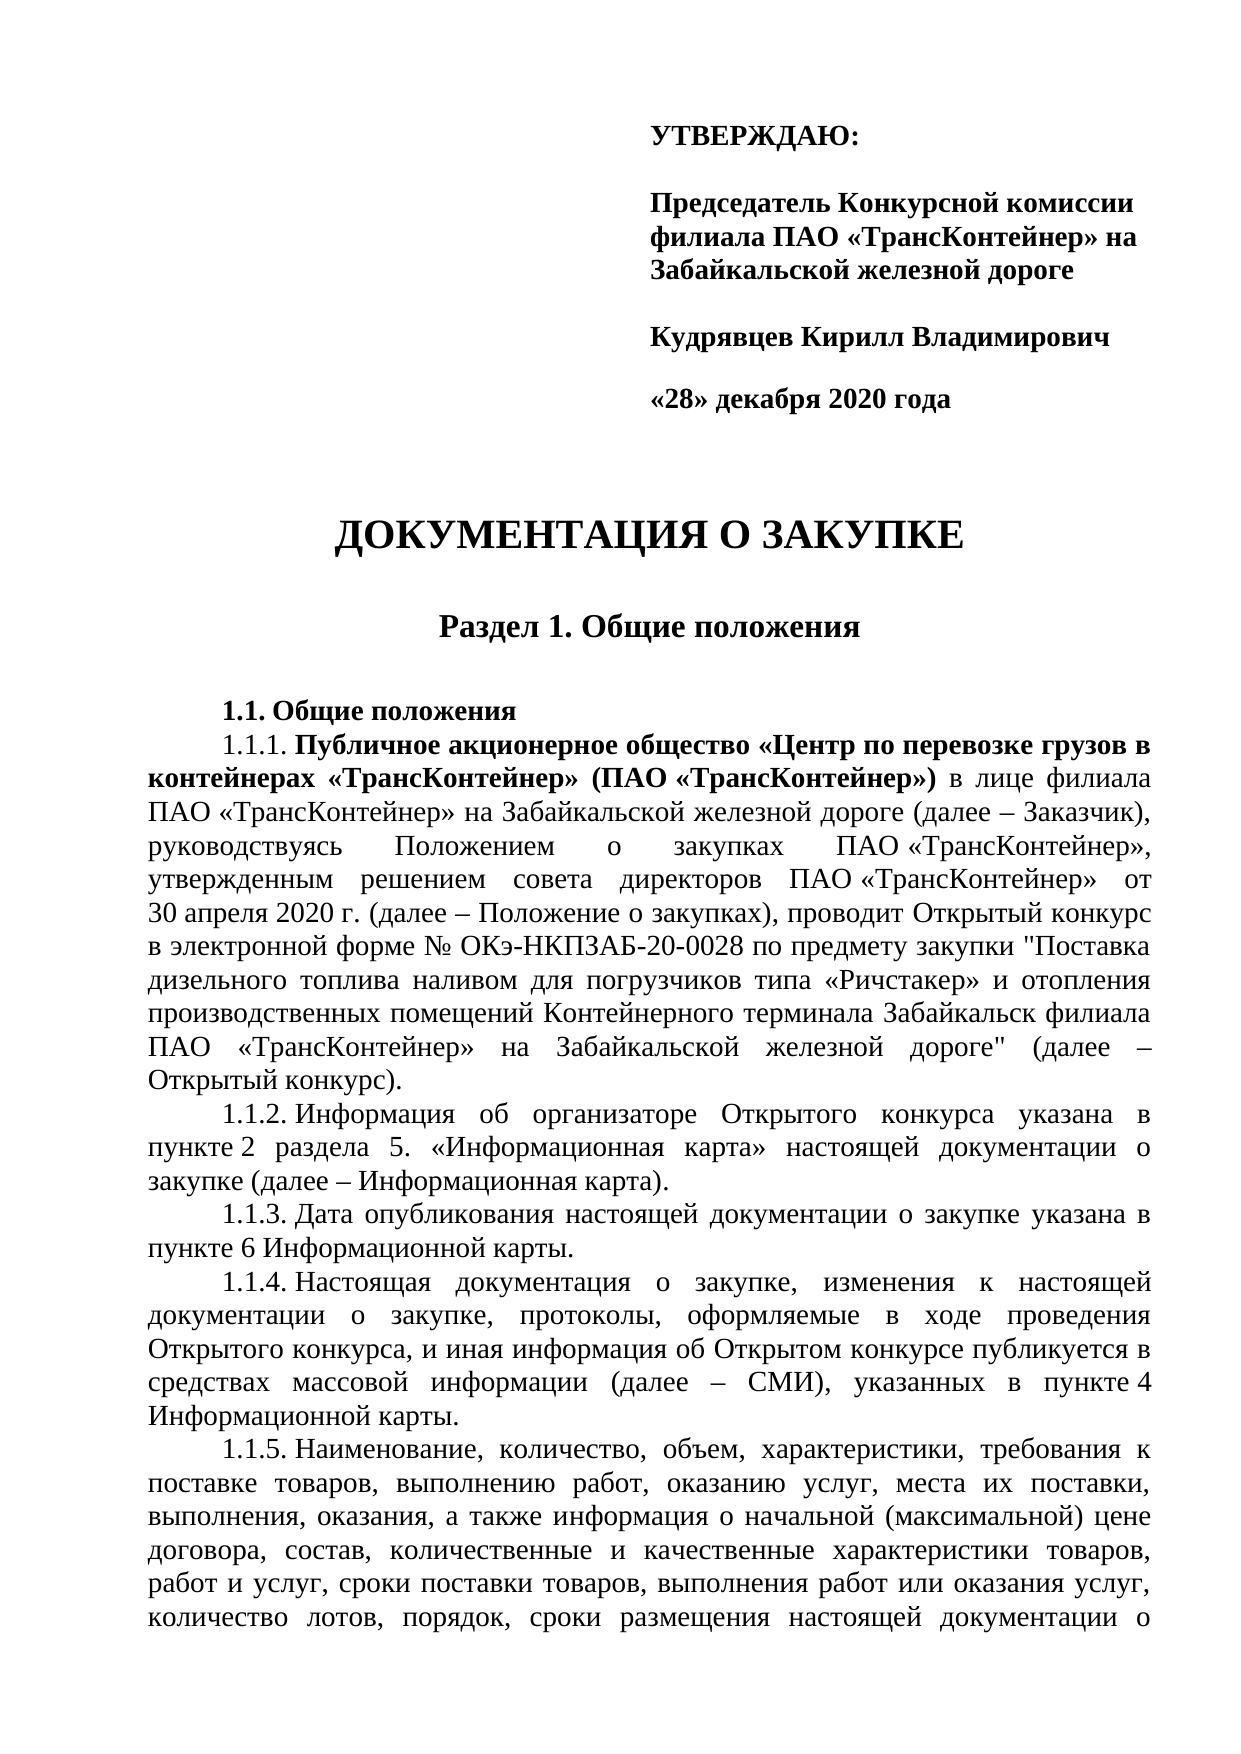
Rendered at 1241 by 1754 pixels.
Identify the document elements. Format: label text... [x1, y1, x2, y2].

list Информация об организаторе Открытого конкурса указана в пункте 2 раздела 5. «Информационная карта» настоящей документации о закупке (далее – Информационная карта). [148, 1096, 1152, 1197]
text Кудрявцев Кирилл Владимирович [650, 319, 1152, 353]
list Публичное акционерное общество «Центр по перевозке грузов в контейнерах «ТрансКонтейнер» (ПАО «ТрансКонтейнер») в лице филиала ПАО «ТрансКонтейнер» на Забайкальской железной дороге (далее – Заказчик), руководствуясь Положением о закупках ПАО «ТрансКонтейнер», утвержденным решением совета директоров ПАО «ТрансКонтейнер» от 30 апреля 2020 г. (далее – Положение о закупках), проводит Открытый конкурс в электронной форме № ОКэ-НКПЗАБ-20-0028 по предмету закупки "Поставка дизельного топлива наливом для погрузчиков типа «Ричстакер» и отопления производственных помещений Контейнерного терминала Забайкальск филиала ПАО «ТрансКонтейнер» на Забайкальской железной дороге" (далее – Открытый конкурс). [148, 727, 1152, 1096]
text УТВЕРЖДАЮ: [650, 118, 1152, 152]
text ДОКУМЕНТАЦИЯ О ЗАКУПКЕ [148, 509, 1152, 557]
list Настоящая документация о закупке, изменения к настоящей документации о закупке, протоколы, оформляемые в ходе проведения Открытого конкурса, и иная информация об Открытом конкурсе публикуется в средствах массовой информации (далее – СМИ), указанных в пункте 4 Информационной карты. [148, 1264, 1152, 1431]
text Раздел 1. Общие положения [148, 606, 1152, 644]
text Председатель Конкурсной комиссии филиала ПАО «ТрансКонтейнер» на Забайкальской железной дороге [650, 185, 1152, 286]
list Дата опубликования настоящей документации о закупке указана в пункте 6 Информационной карты. [148, 1197, 1152, 1264]
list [148, 1431, 1152, 1633]
text «28» декабря 2020 года [650, 382, 1152, 415]
list Общие положения [148, 693, 1152, 727]
